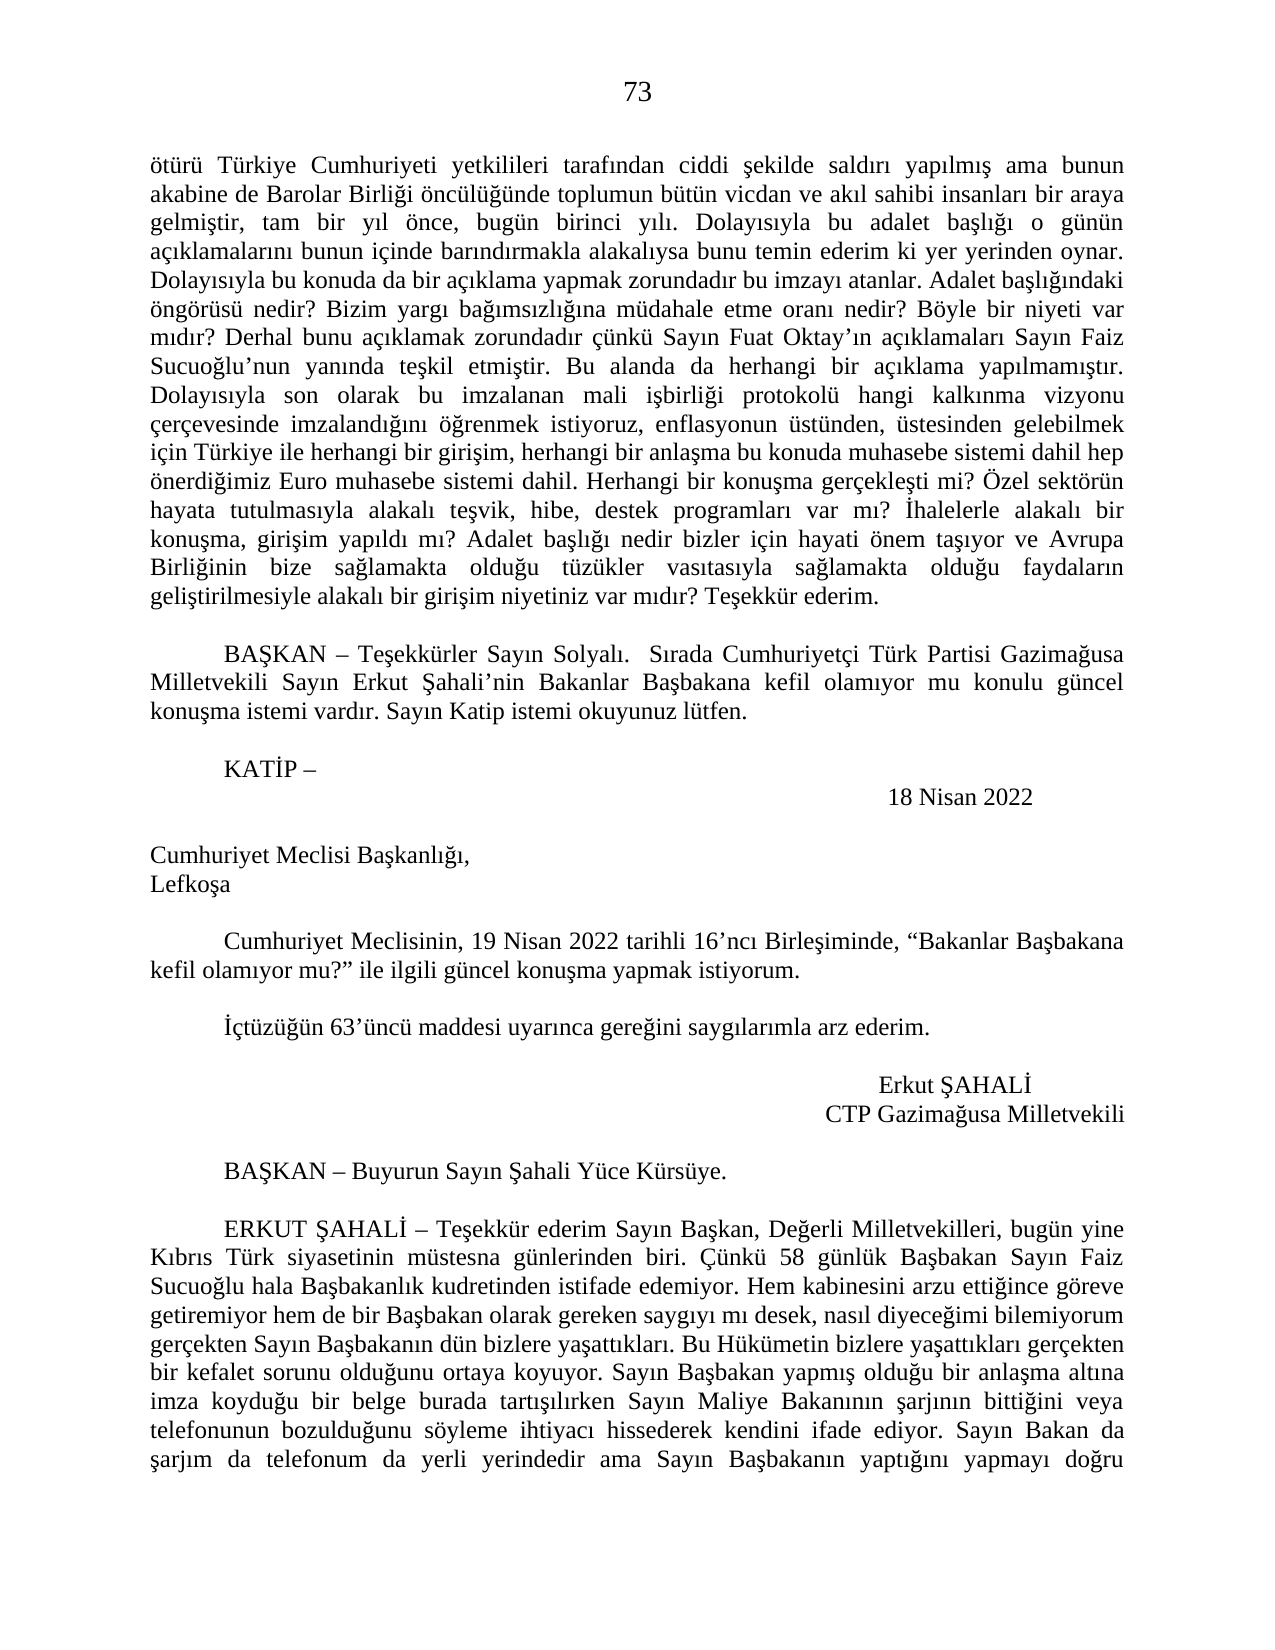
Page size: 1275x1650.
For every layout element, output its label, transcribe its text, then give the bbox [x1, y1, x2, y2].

text CTP Gazimağusa Milletvekili [150, 1099, 1125, 1127]
text KATİP – [150, 754, 1125, 782]
text 18 Nisan 2022 [150, 782, 1125, 811]
text BAŞKAN – Teşekkürler Sayın Solyalı. Sırada Cumhuriyetçi Türk Partisi Gazimağusa Milletvekili Sayın Erkut Şahali’nin Bakanlar Başbakana kefil olamıyor mu konulu güncel konuşma istemi vardır. Sayın Katip istemi okuyunuz lütfen. [150, 639, 1125, 725]
text Lefkoşa [150, 869, 1125, 897]
text BAŞKAN – Buyurun Sayın Şahali Yüce Kürsüye. [150, 1156, 1125, 1185]
text Cumhuriyet Meclisinin, 19 Nisan 2022 tarihli 16’ncı Birleşiminde, “Bakanlar Başbakana kefil olamıyor mu?” ile ilgili güncel konuşma yapmak istiyorum. [150, 926, 1125, 984]
text İçtüzüğün 63’üncü maddesi uyarınca gereğini saygılarımla arz ederim. [150, 1012, 1125, 1041]
text Cumhuriyet Meclisi Başkanlığı, [150, 840, 1125, 869]
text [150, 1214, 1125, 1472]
text Erkut ŞAHALİ [592, 1070, 1125, 1099]
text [150, 150, 1125, 610]
